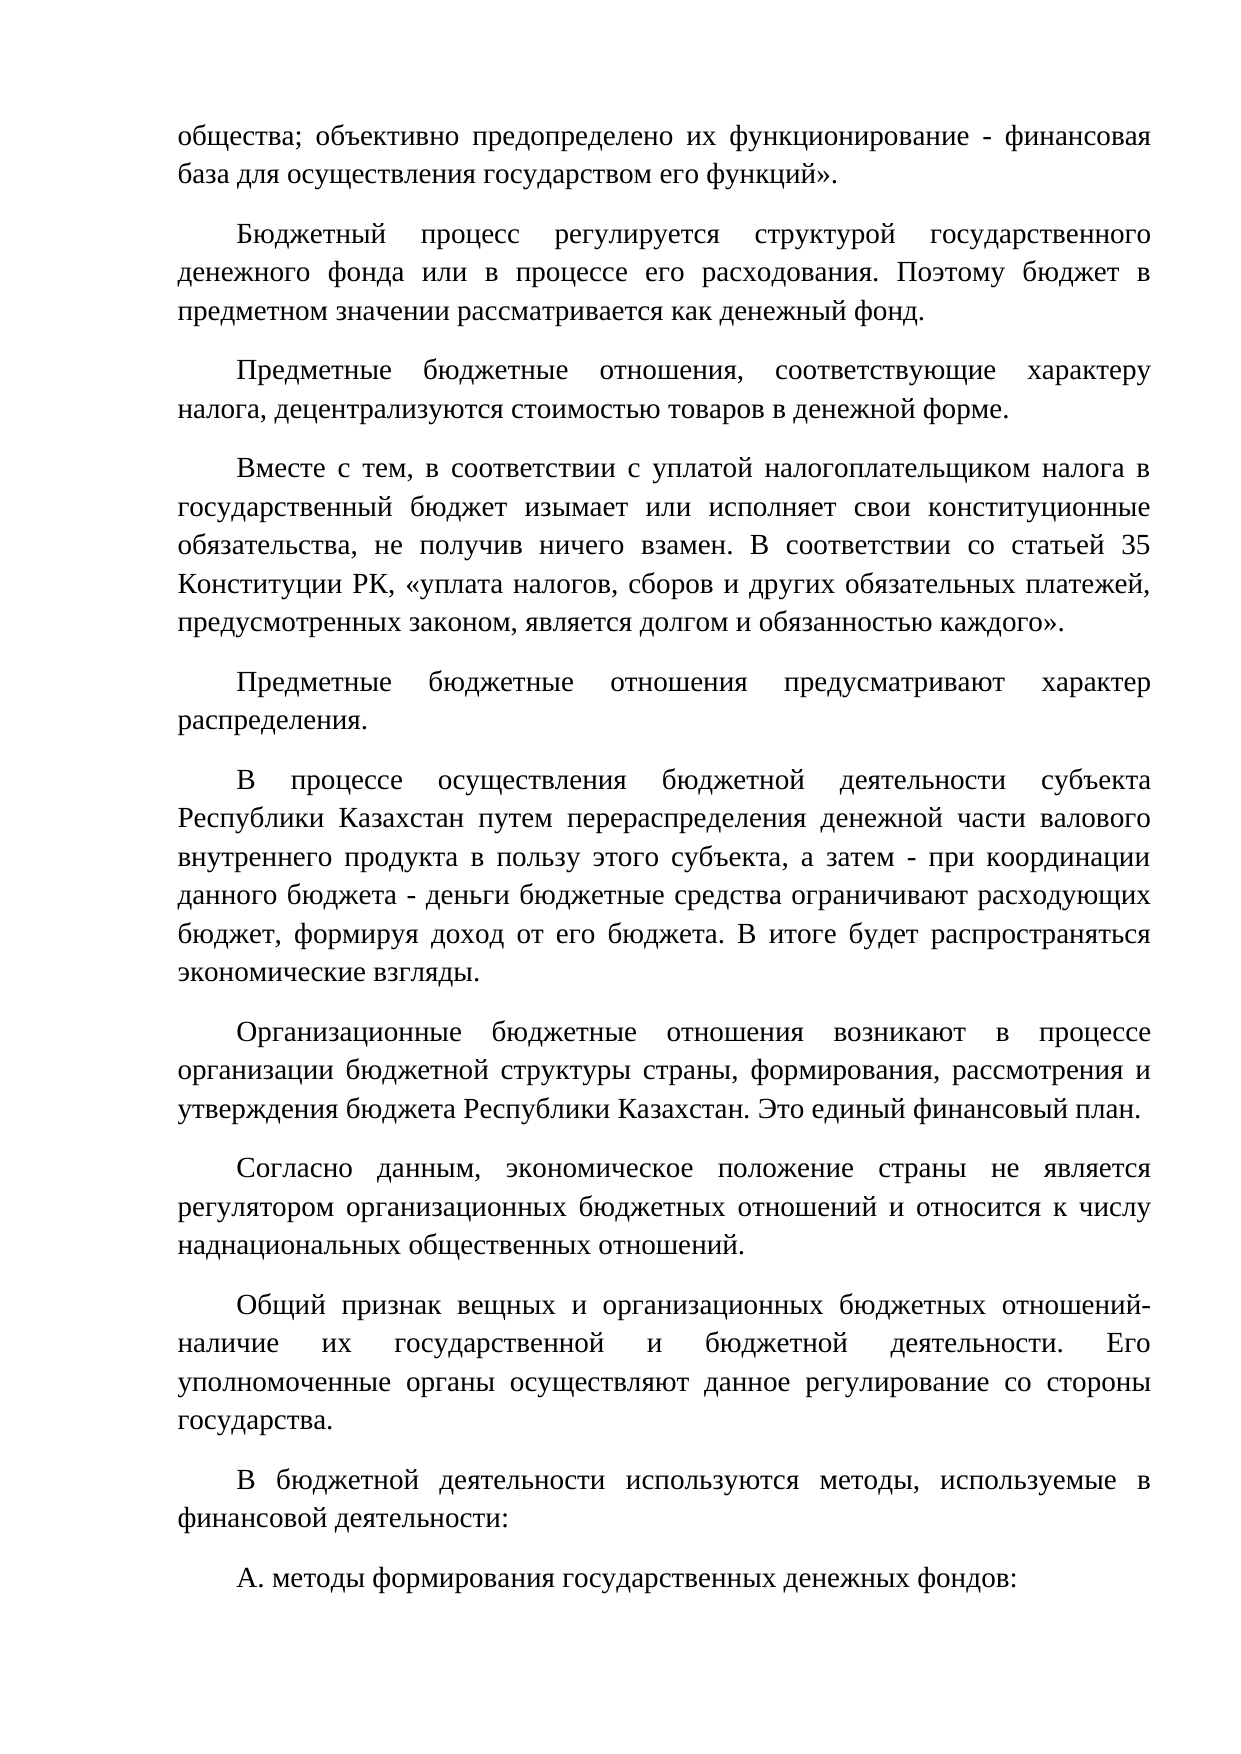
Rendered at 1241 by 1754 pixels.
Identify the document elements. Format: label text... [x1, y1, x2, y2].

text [177, 118, 1152, 190]
text Предметные бюджетные отношения предусматривают характер распределения. [177, 664, 1152, 736]
text Бюджетный процесс регулируется структурой государственного денежного фонда или в процессе его расходования. Поэтому бюджет в предметном значении рассматривается как денежный фонд. [177, 216, 1152, 327]
text А. методы формирования государственных денежных фондов: [177, 1560, 1152, 1593]
text В бюджетной деятельности используются методы, используемые в финансовой деятельности: [177, 1462, 1152, 1534]
text Вместе с тем, в соответствии с уплатой налогоплательщиком налога в государственный бюджет изымает или исполняет свои конституционные обязательства, не получив ничего взамен. В соответствии со статьей 35 Конституции РК, «уплата налогов, сборов и других обязательных платежей, предусмотренных законом, является долгом и обязанностью каждого». [177, 450, 1152, 638]
text Предметные бюджетные отношения, соответствующие характеру налога, децентрализуются стоимостью товаров в денежной форме. [177, 352, 1152, 424]
text Организационные бюджетные отношения возникают в процессе организации бюджетной структуры страны, формирования, рассмотрения и утверждения бюджета Республики Казахстан. Это единый финансовый план. [177, 1014, 1152, 1124]
text Согласно данным, экономическое положение страны не является регулятором организационных бюджетных отношений и относится к числу наднациональных общественных отношений. [177, 1150, 1152, 1261]
text Общий признак вещных и организационных бюджетных отношений-наличие их государственной и бюджетной деятельности. Его уполномоченные органы осуществляют данное регулирование со стороны государства. [177, 1287, 1152, 1436]
text В процессе осуществления бюджетной деятельности субъекта Республики Казахстан путем перераспределения денежной части валового внутреннего продукта в пользу этого субъекта, а затем - при координации данного бюджета - деньги бюджетные средства ограничивают расходующих бюджет, формируя доход от его бюджета. В итоге будет распространяться экономические взгляды. [177, 762, 1152, 988]
